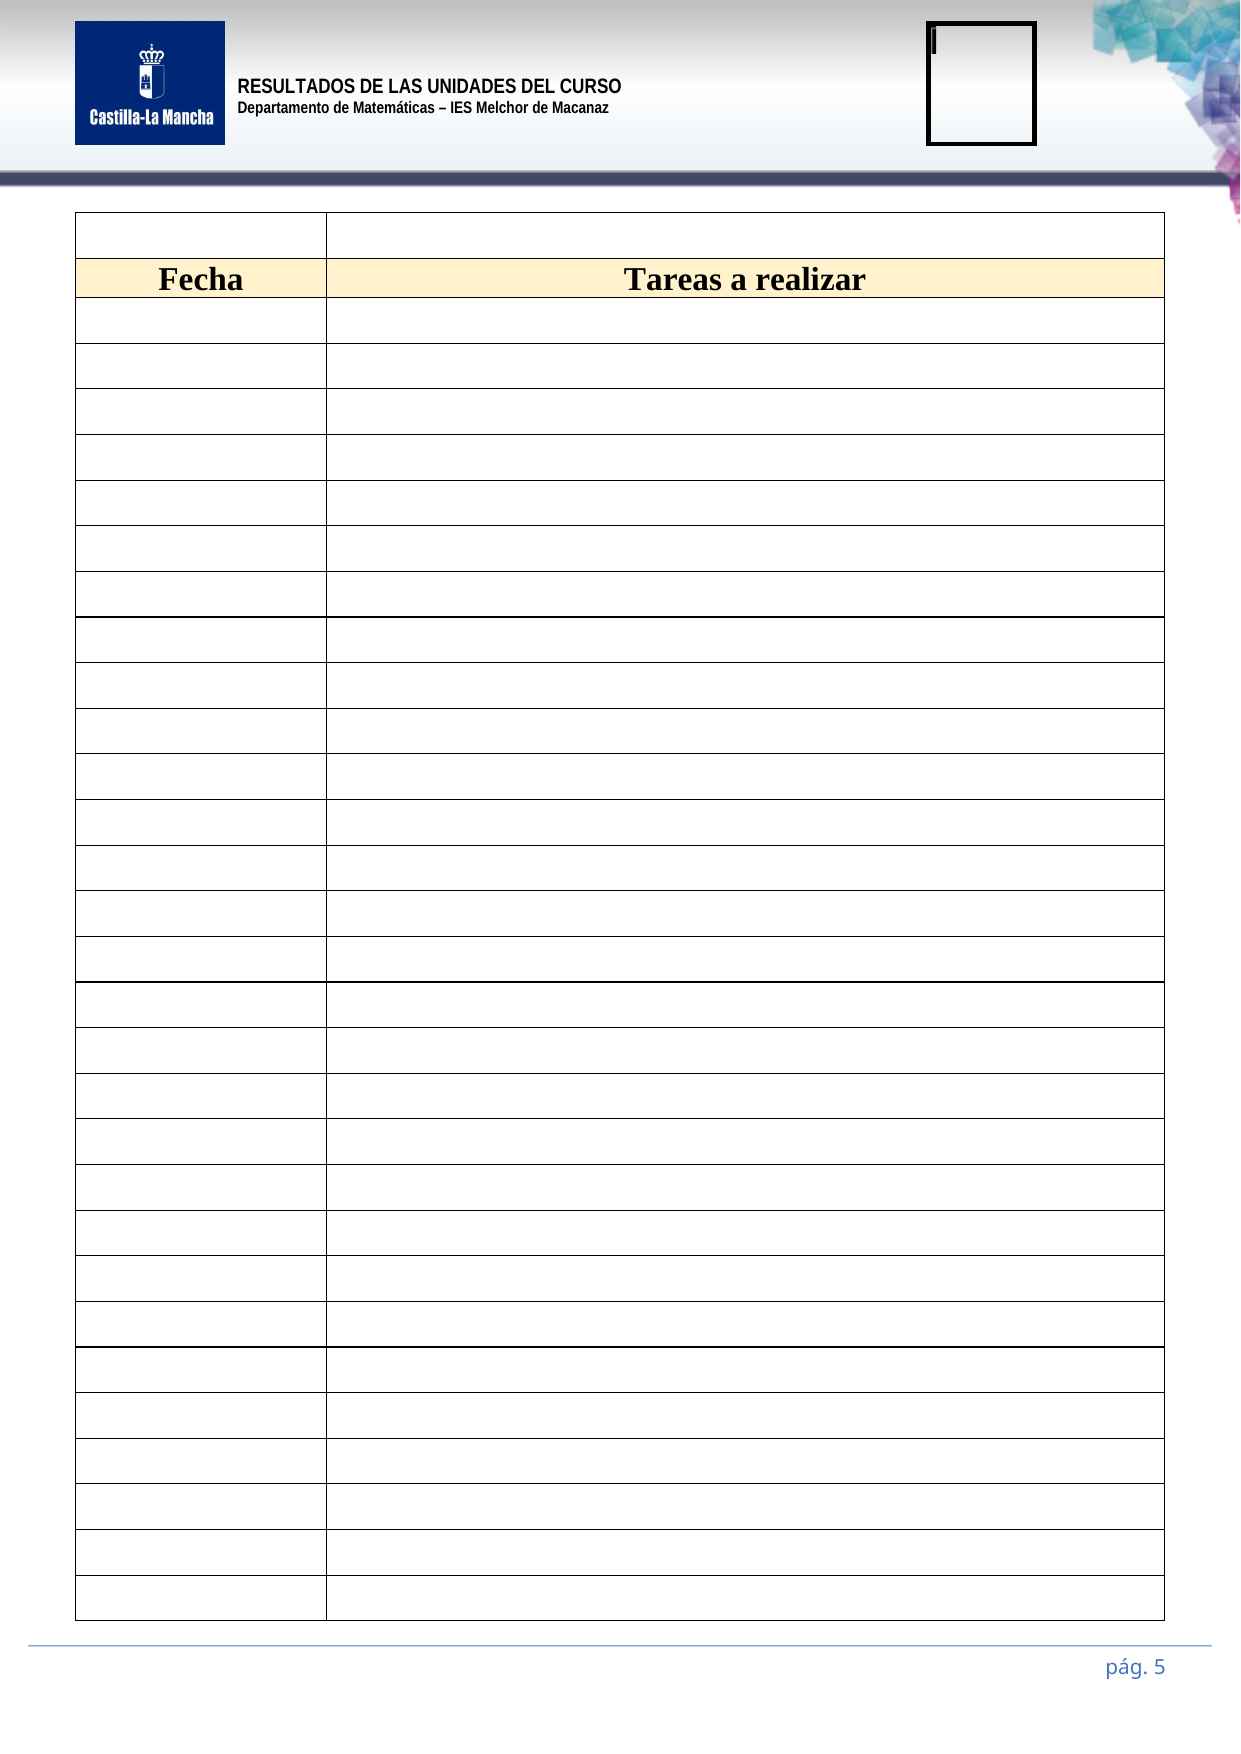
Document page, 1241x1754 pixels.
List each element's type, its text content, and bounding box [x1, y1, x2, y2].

table_cell [76, 983, 326, 1027]
picture [0, 0, 1241, 269]
table_cell [76, 1484, 326, 1529]
table_cell [327, 663, 1164, 708]
table_cell [76, 846, 326, 890]
table_cell [76, 754, 326, 799]
table_cell [76, 526, 326, 571]
table_cell [327, 709, 1164, 753]
table_cell [327, 298, 1164, 343]
table_cell [76, 1348, 326, 1392]
table_cell [327, 754, 1164, 799]
table_cell [76, 1530, 326, 1574]
table_cell [327, 1393, 1164, 1438]
table_cell [327, 800, 1164, 844]
table_cell [76, 1302, 326, 1346]
table_cell [327, 526, 1164, 571]
table_cell [327, 846, 1164, 890]
table_cell [327, 983, 1164, 1027]
table_cell [327, 1028, 1164, 1073]
table_cell [327, 1074, 1164, 1118]
table_cell [76, 298, 326, 343]
table_cell Tareas a realizar [327, 259, 1164, 297]
table_cell [76, 435, 326, 479]
table_cell [76, 1439, 326, 1483]
table_cell [76, 1074, 326, 1118]
table_cell [76, 1211, 326, 1255]
table_cell [76, 937, 326, 981]
table_cell [327, 389, 1164, 434]
table_cell [327, 1302, 1164, 1346]
table_cell [327, 1576, 1164, 1620]
table_cell [76, 389, 326, 434]
table_cell [327, 1484, 1164, 1529]
table_cell [76, 344, 326, 388]
table_cell [76, 572, 326, 616]
table_cell Fecha [76, 259, 326, 297]
table_cell [327, 1530, 1164, 1574]
table_cell [76, 663, 326, 708]
table_cell [76, 800, 326, 844]
table_cell [327, 1348, 1164, 1392]
table_cell [327, 1165, 1164, 1209]
table_cell [76, 709, 326, 753]
table_cell [76, 1119, 326, 1164]
table_cell [327, 1256, 1164, 1301]
table_cell [76, 1028, 326, 1073]
table_cell [327, 1211, 1164, 1255]
table_cell [327, 891, 1164, 936]
table_cell [327, 213, 1164, 258]
table_cell [76, 1165, 326, 1209]
table_cell [76, 618, 326, 662]
table_cell [76, 891, 326, 936]
table_cell [327, 1439, 1164, 1483]
table_cell [76, 213, 326, 258]
table_cell [76, 481, 326, 525]
table_cell [327, 344, 1164, 388]
table_cell [327, 937, 1164, 981]
table_cell [327, 618, 1164, 662]
table_cell [76, 1393, 326, 1438]
table_cell [327, 435, 1164, 479]
table_cell [327, 572, 1164, 616]
table_cell [327, 1119, 1164, 1164]
table_cell [327, 481, 1164, 525]
table_cell [76, 1256, 326, 1301]
table_cell [76, 1576, 326, 1620]
